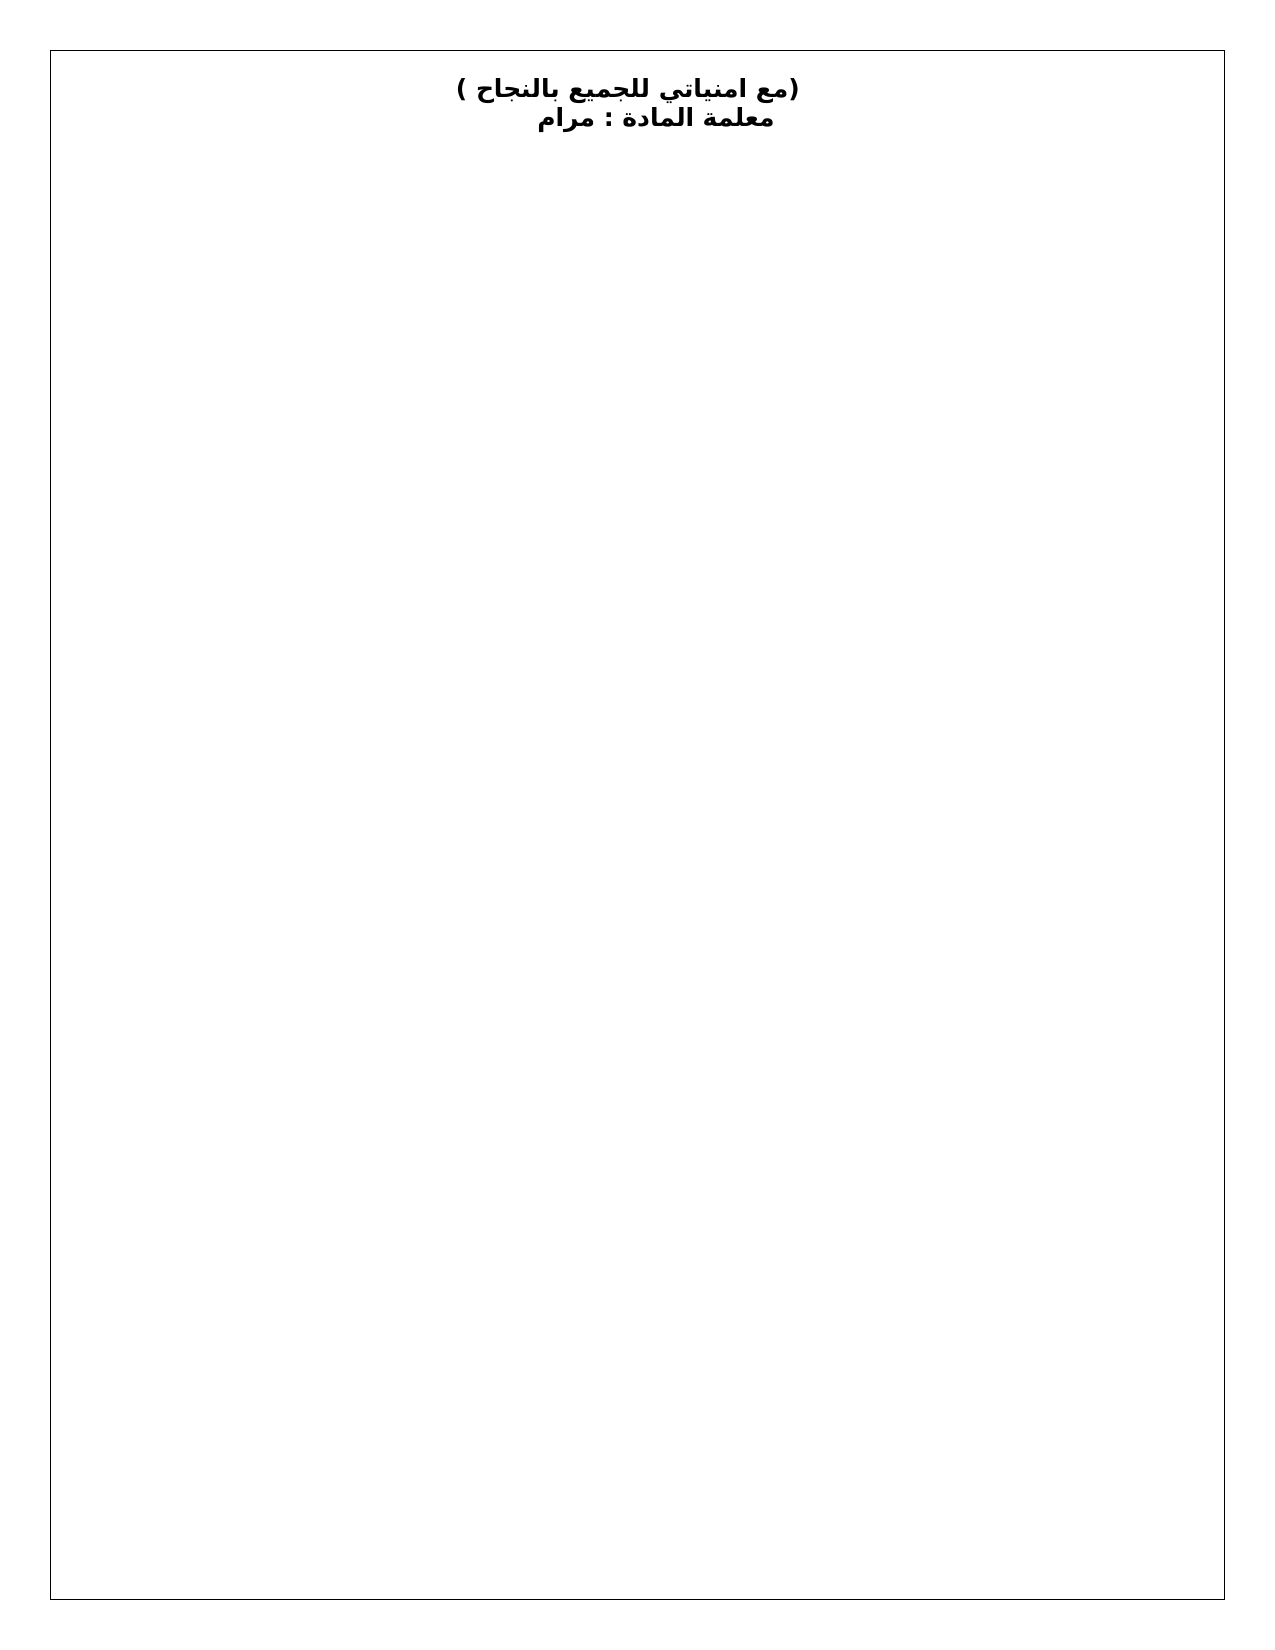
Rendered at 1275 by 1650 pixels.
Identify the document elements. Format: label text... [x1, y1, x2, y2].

text معلمة المادة : مرام بنى موسى [89, 103, 1167, 132]
text (مع امنياتي للجميع بالنجاح ) [89, 74, 1167, 103]
